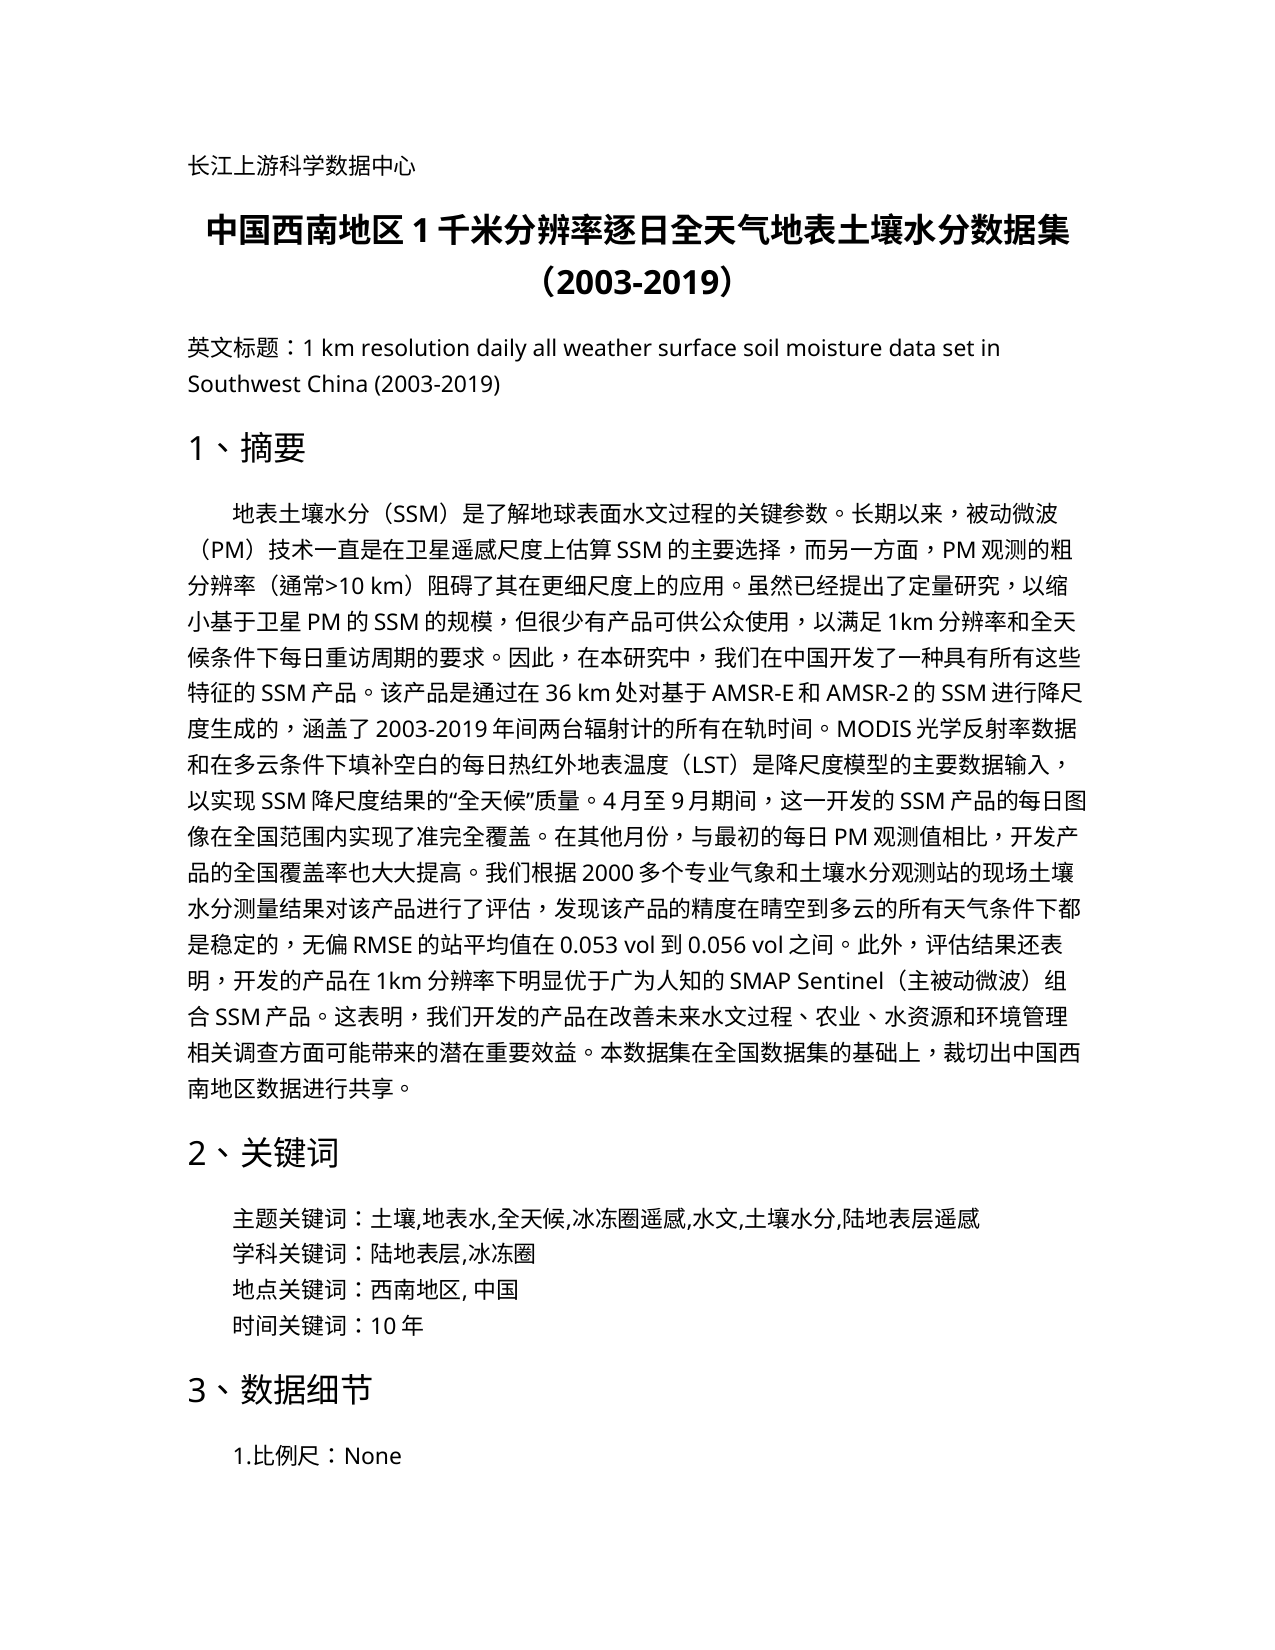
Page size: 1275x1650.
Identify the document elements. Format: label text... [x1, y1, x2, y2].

text 中国西南地区1千米分辨率逐日全天气地表土壤水分数据集（2003-2019） [187, 207, 1087, 304]
text 主题关键词：土壤,地表水,全天候,冰冻圈遥感,水文,土壤水分,陆地表层遥感 学科关键词：陆地表层,冰冻圈 地点关键词：西南地区, 中国 时间关键词：10年 [232, 1202, 1087, 1342]
text 3、数据细节 [187, 1367, 1087, 1412]
text 长江上游科学数据中心 [187, 150, 1087, 181]
text 地表土壤水分（SSM）是了解地球表面水文过程的关键参数。长期以来，被动微波（PM）技术一直是在卫星遥感尺度上估算SSM的主要选择，而另一方面，PM观测的粗分辨率（通常>10 km）阻碍了其在更细尺度上的应用。虽然已经提出了定量研究，以缩小基于卫星PM的SSM的规模，但很少有产品可供公众使用，以满足1km分辨率和全天候条件下每日重访周期的要求。因此，在本研究中，我们在中国开发了一种具有所有这些特征的SSM产品。该产品是通过在36 km处对基于AMSR-E和AMSR-2的SSM进行降尺度生成的，涵盖了2003-2019年间两台辐射计的所有在轨时间。MODIS光学反射率数据和在多云条件下填补空白的每日热红外地表温度（LST）是降尺度模型的主要数据输入，以实现SSM降尺度结果的“全天候”质量。4月至9月期间，这一开发的SSM产品的每日图像在全国范围内实现了准完全覆盖。在其他月份，与最初的每日PM观测值相比，开发产品的全国覆盖率也大大提高。我们根据2000多个专业气象和土壤水分观测站的现场土壤水分测量结果对该产品进行了评估，发现该产品的精度在晴空到多云的所有天气条件下都是稳定的，无偏RMSE的站平均值在0.053 vol到0.056 vol之间。此外，评估结果还表明，开发的产品在1km分辨率下明显优于广为人知的SMAP Sentinel（主被动微波）组合SSM产品。这表明，我们开发的产品在改善未来水文过程、农业、水资源和环境管理相关调查方面可能带来的潜在重要效益。本数据集在全国数据集的基础上，裁切出中国西南地区数据进行共享。 [187, 498, 1087, 1104]
text 1、摘要 [187, 425, 1087, 470]
text 1.比例尺：None [232, 1440, 1087, 1471]
text 2、关键词 [187, 1129, 1087, 1175]
text 英文标题：1 km resolution daily all weather surface soil moisture data set in Southwest China (2003-2019) [187, 332, 1087, 399]
